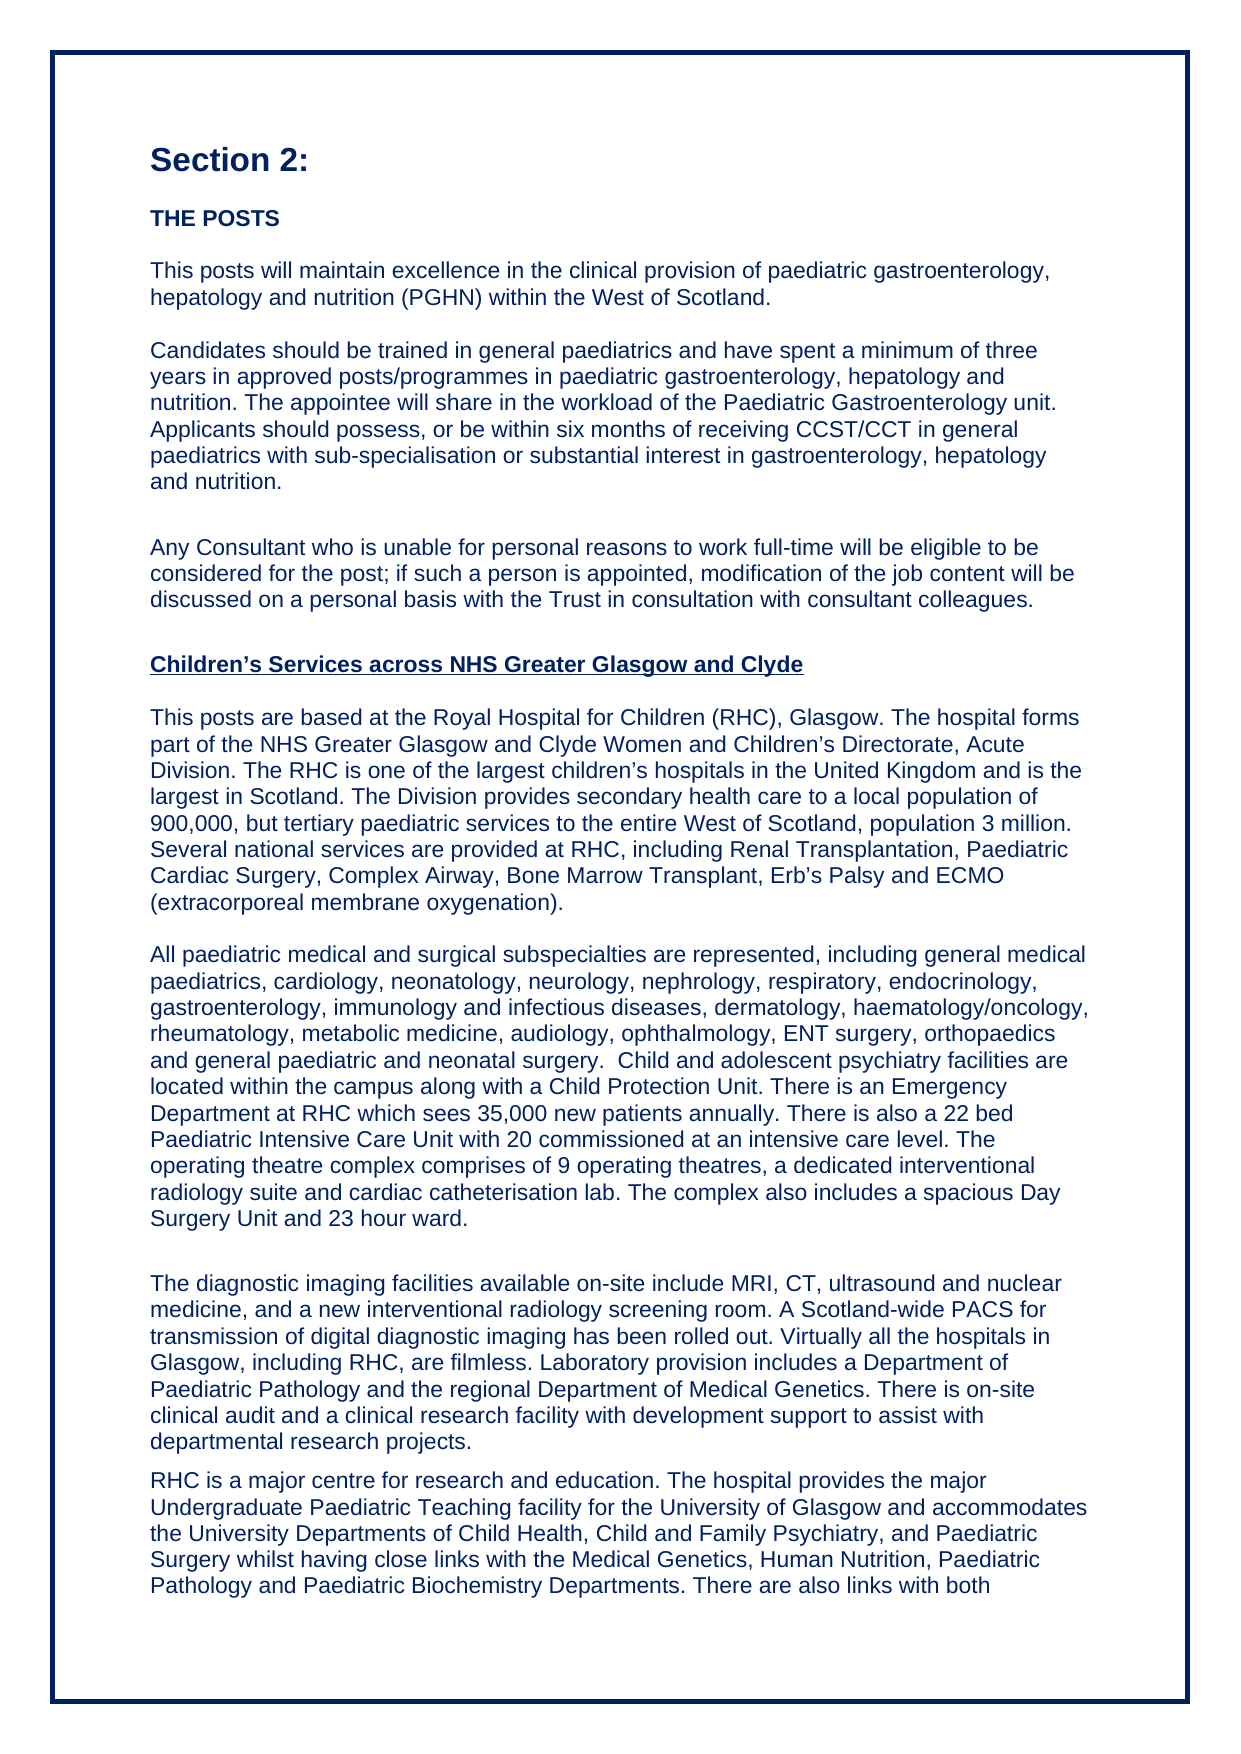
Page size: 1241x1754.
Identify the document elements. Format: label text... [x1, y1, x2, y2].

text This posts will maintain excellence in the clinical provision of paediatric gastroenterology, hepatology and nutrition (PGHN) within the West of Scotland. [150, 257, 1090, 310]
text Children’s Services across NHS Greater Glasgow and Clyde [150, 651, 1090, 678]
text Section 2: [150, 140, 1090, 178]
text Candidates should be trained in general paediatrics and have spent a minimum of three years in approved posts/programmes in paediatric gastroenterology, hepatology and nutrition. The appointee will share in the workload of the Paediatric Gastroenterology unit. Applicants should possess, or be within six months of receiving CCST/CCT in general paediatrics with sub-specialisation or substantial interest in gastroenterology, hepatology and nutrition. [150, 337, 1090, 495]
text This posts are based at the Royal Hospital for Children (RHC), Glasgow. The hospital forms part of the NHS Greater Glasgow and Clyde Women and Children’s Directorate, Acute Division. The RHC is one of the largest children’s hospitals in the United Kingdom and is the largest in Scotland. The Division provides secondary health care to a local population of 900,000, but tertiary paediatric services to the entire West of Scotland, population 3 million. Several national services are provided at RHC, including Renal Transplantation, Paediatric Cardiac Surgery, Complex Airway, Bone Marrow Transplant, Erb’s Palsy and ECMO (extracorporeal membrane oxygenation). [150, 704, 1090, 915]
text Any Consultant who is unable for personal reasons to work full-time will be eligible to be considered for the post; if such a person is appointed, modification of the job content will be discussed on a personal basis with the Trust in consultation with consultant colleagues. [150, 533, 1090, 613]
text All paediatric medical and surgical subspecialties are represented, including general medical paediatrics, cardiology, neonatology, neurology, nephrology, respiratory, endocrinology, gastroenterology, immunology and infectious diseases, dermatology, haematology/oncology, rheumatology, metabolic medicine, audiology, ophthalmology, surgery, orthopaedics and general paediatric and neonatal surgery. Child and adolescent psychiatry facilities are located within the campus along with a Child Protection Unit. There is an Emergency Department at RHC which sees 35,000 new patients annually. There is also a 22 bed Paediatric Intensive Care Unit with 20 commissioned at an intensive care level. The operating theatre complex comprises of 9 operating theatres, a dedicated interventional radiology suite and cardiac catheterisation lab. The complex also includes a spacious Day Surgery Unit and 23 hour ward. [150, 941, 1090, 1231]
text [150, 1467, 1090, 1599]
text The diagnostic imaging facilities available on-site include , CT, ultrasound and nuclear medicine, and a new interventional radiology screening room. A Scotland-wide PACS for transmission of digital diagnostic imaging has been rolled out. Virtually all the hospitals in Glasgow, including RHC, are filmless. Laboratory provision includes a Department of Paediatric Pathology and the regional Department of Medical Genetics. There is on-site clinical audit and a clinical research facility with development support to assist with departmental research projects. [150, 1270, 1090, 1454]
text THE POSTS [150, 205, 1090, 231]
